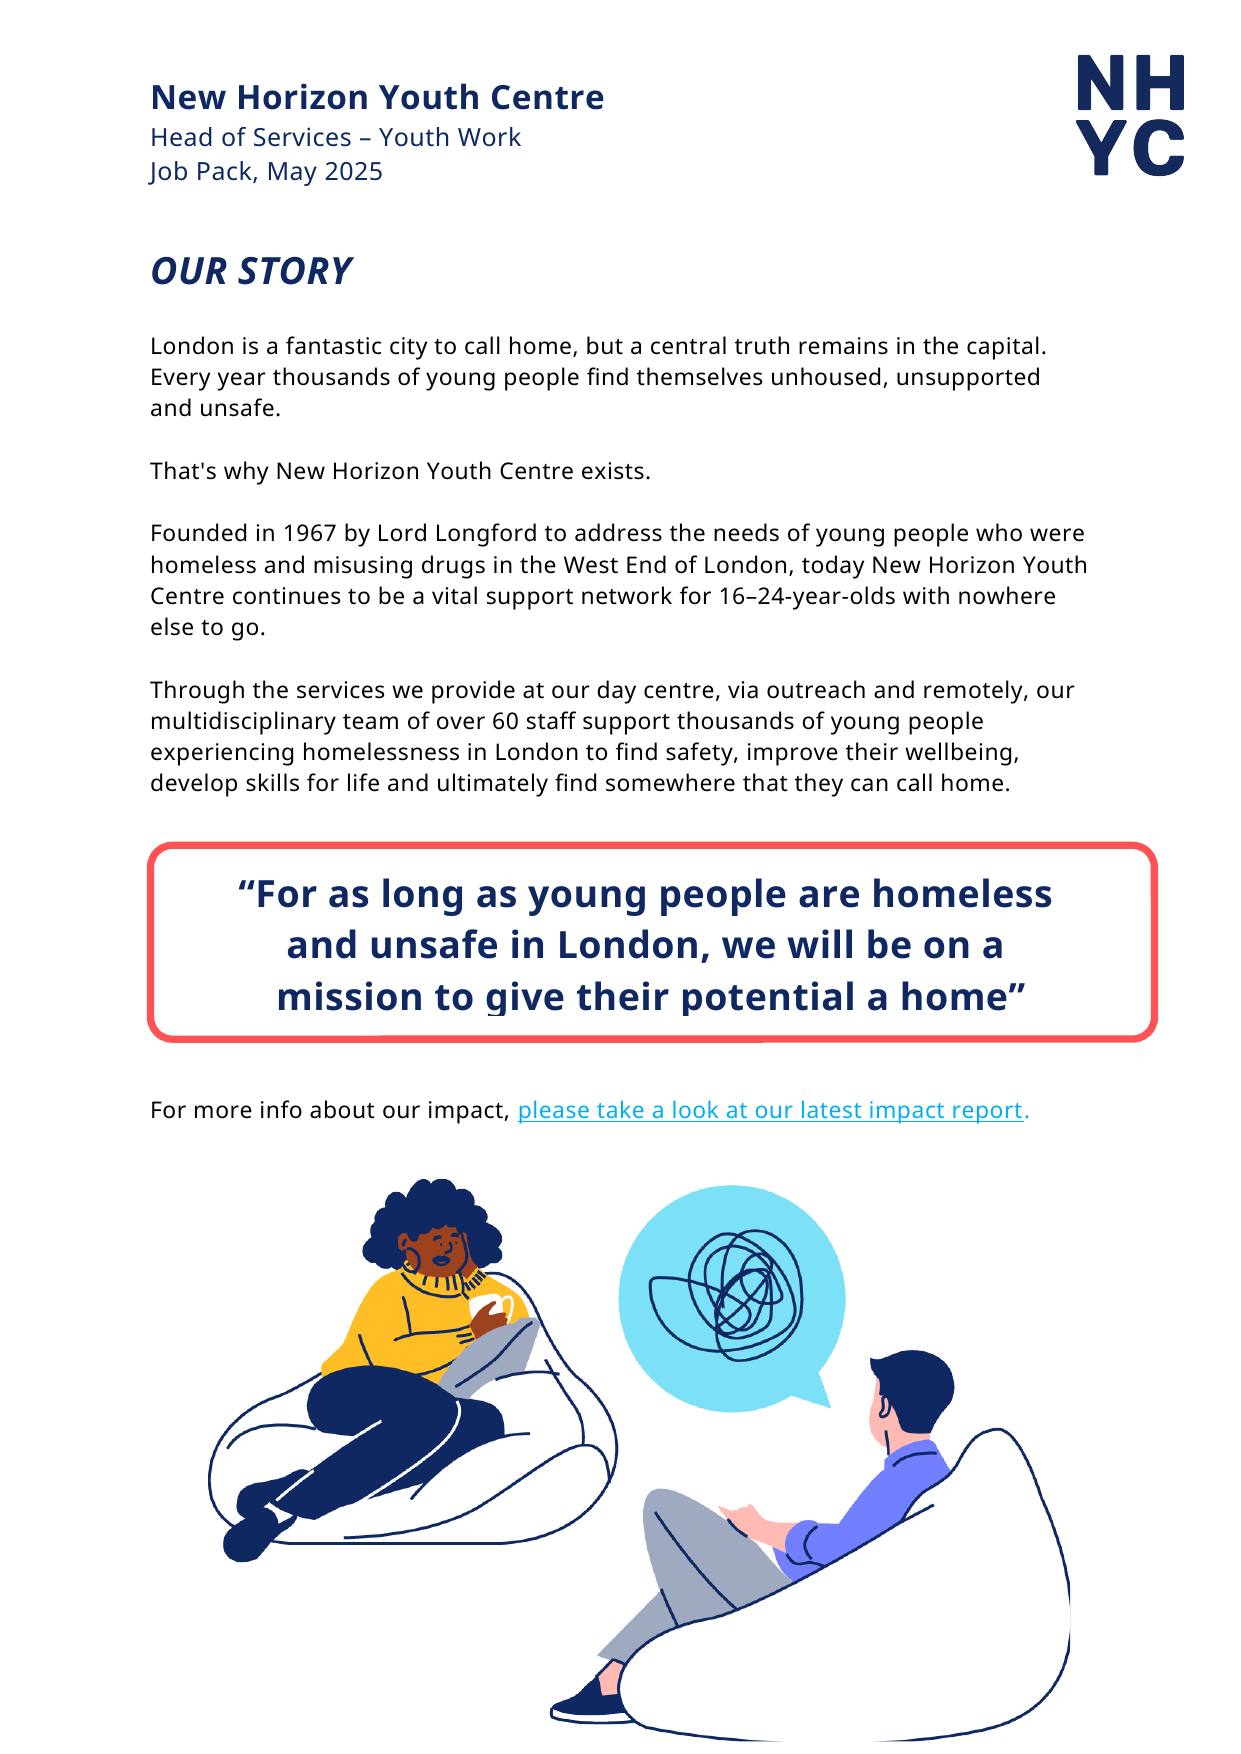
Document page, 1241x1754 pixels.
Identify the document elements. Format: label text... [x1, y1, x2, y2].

text Through the services we provide at our day centre, via outreach and remotely, our multidisciplinary team of over 60 staff support thousands of young people experiencing homelessness in London to find safety, improve their wellbeing, develop skills for life and ultimately find somewhere that they can call home. [150, 673, 1090, 798]
picture [1070, 45, 1192, 183]
text OUR STORY [150, 245, 1090, 296]
text For more info about our impact, please take a look at our latest impact report. [150, 1094, 1090, 1126]
text London is a fantastic city to call home, but a central truth remains in the capital. Every year thousands of young people find themselves unhoused, unsupported and unsafe. [150, 330, 1090, 423]
picture [207, 1178, 1070, 1742]
text That's why New Horizon Youth Centre exists. [150, 455, 1090, 486]
text Founded in 1967 by Lord Longford to address the needs of young people who were homeless and misusing drugs in the West End of London, today New Horizon Youth Centre continues to be a vital support network for 16–24-year-olds with nowhere else to go. [150, 517, 1090, 642]
